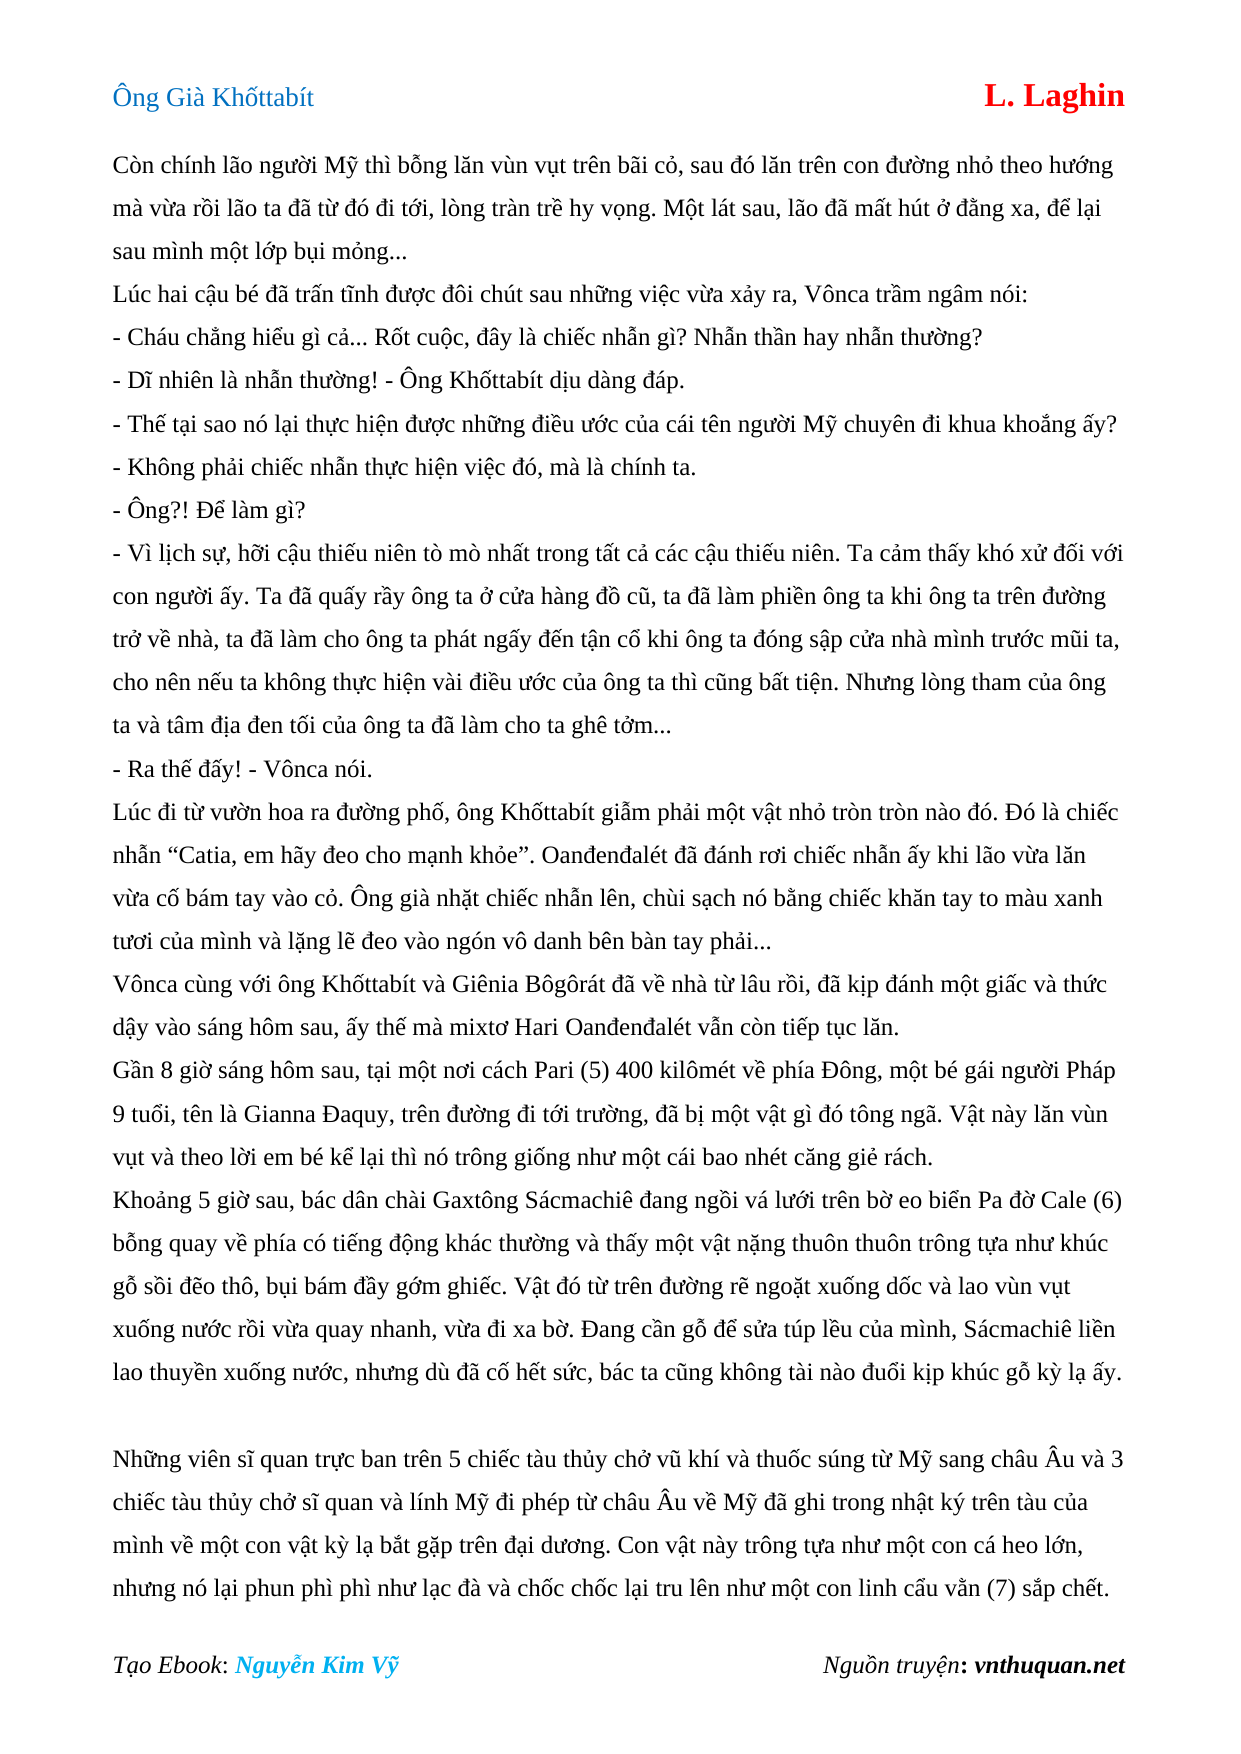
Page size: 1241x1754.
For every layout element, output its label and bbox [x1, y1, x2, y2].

text [112, 150, 1128, 1602]
